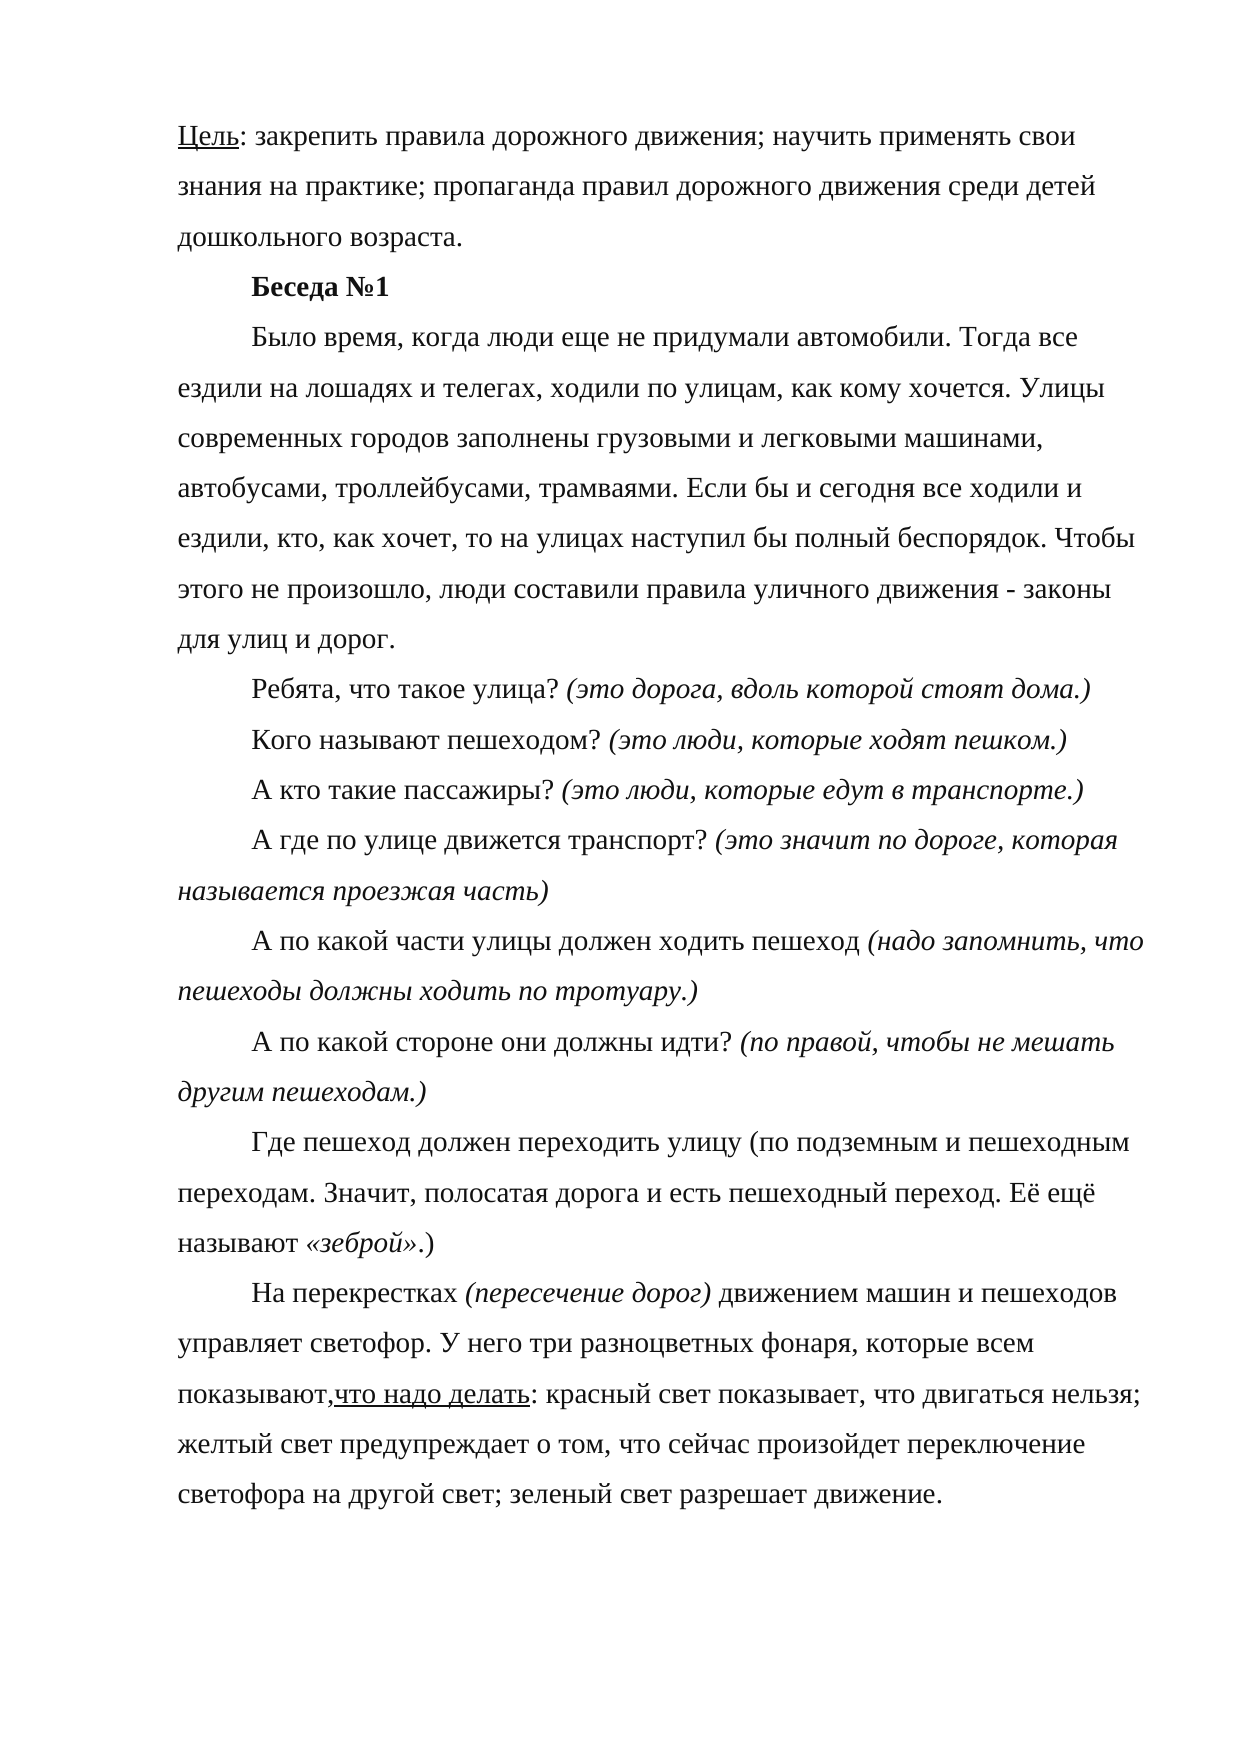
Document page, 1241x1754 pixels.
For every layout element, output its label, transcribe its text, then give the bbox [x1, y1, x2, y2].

text А кто такие пассажиры? (это люди, которые едут в транспорте.) [177, 772, 1152, 806]
text Ребята, что такое улица? (это дорога, вдоль которой стоят дома.) [177, 672, 1152, 705]
text А по какой части улицы должен ходить пешеход (надо запомнить, что пешеходы должны ходить по тротуару.) [177, 923, 1152, 1007]
text А где по улице движется транспорт? (это значит по дороге, которая называется проезжая часть) [177, 822, 1152, 906]
text На перекрестках (пересечение дорог) движением машин и пешеходов управляет светофор. У него три разноцветных фонаря, которые всем показывают,что надо делать: красный свет показывает, что двигаться нельзя; желтый свет предупреждает о том, что сейчас произойдет переключение светофора на другой свет; зеленый свет разрешает движение. [177, 1275, 1152, 1510]
text Было время, когда люди еще не придумали автомобили. Тогда все ездили на лошадях и телегах, ходили по улицам, как кому хочется. Улицы современных городов заполнены грузовыми и легковыми машинами, автобусами, троллейбусами, трамваями. Если бы и сегодня все ходили и ездили, кто, как хочет, то на улицах наступил бы полный беспорядок. Чтобы этого не произошло, люди составили правила уличного движения - законы для улиц и дорог. [177, 319, 1152, 655]
text А по какой стороне они должны идти? (по правой, чтобы не мешать другим пешеходам.) [177, 1024, 1152, 1108]
text Кого называют пешеходом? (это люди, которые ходят пешком.) [177, 722, 1152, 755]
text Где пешеход должен переходить улицу (по подземным и пешеходным переходам. Значит, полосатая дорога и есть пешеходный переход. Её ещё называют «зеброй».) [177, 1124, 1152, 1258]
text Беседа №1 [177, 269, 1152, 303]
text Цель: закрепить правила дорожного движения; научить применять свои знания на практике; пропаганда правил дорожного движения среди детей дошкольного возраста. [177, 118, 1152, 252]
